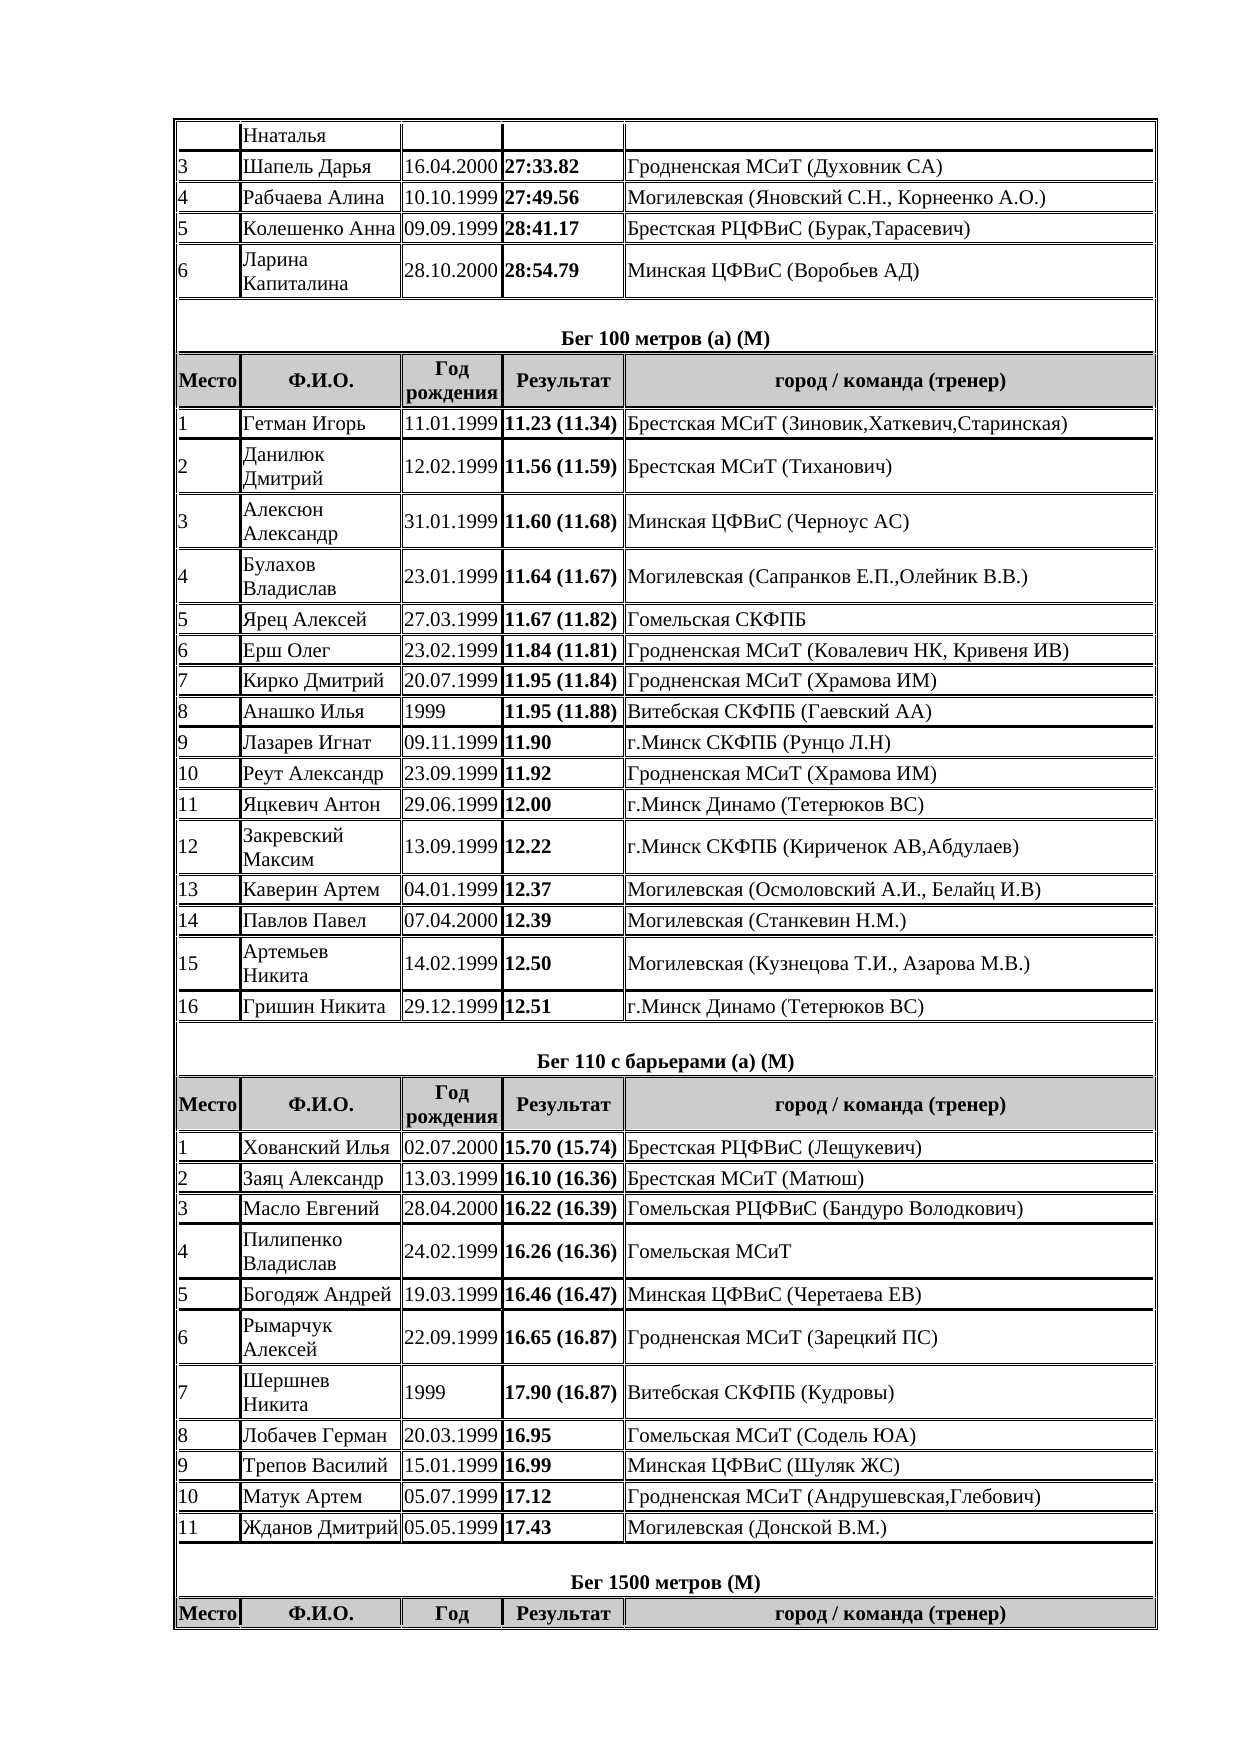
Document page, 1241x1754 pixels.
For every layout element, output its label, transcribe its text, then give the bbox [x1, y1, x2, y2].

table_cell 16.46 (16.47) [504, 1280, 623, 1308]
table_cell Год рождения [402, 1599, 502, 1627]
table_cell 29.12.1999 [403, 992, 501, 1020]
table_cell 31.01.1999 [403, 495, 501, 547]
table_cell Колешенко Анна [242, 214, 400, 241]
table_cell Место [175, 1075, 240, 1129]
table_cell Бег 110 с барьерами (а) (М) [175, 1020, 1156, 1075]
table_cell 3 [177, 1191, 239, 1222]
table_cell Масло Евгений [242, 1195, 400, 1222]
table_cell 12.37 [504, 876, 623, 903]
table_cell 11.67 (11.82) [504, 605, 623, 632]
table_cell 17.90 (16.87) [504, 1366, 623, 1418]
table_cell Брестская РЦФВиС (Лещукевич) [626, 1130, 1155, 1160]
table_cell 12.02.1999 [403, 440, 501, 492]
table_cell 04.01.1999 [403, 876, 501, 903]
table_cell Минская ЦФВиС (Шуляк ЖС) [626, 1449, 1155, 1479]
table_cell 8 [175, 1418, 240, 1448]
table_cell 28:54.79 [504, 245, 623, 296]
table_cell город / команда (тренер) [626, 351, 1155, 406]
table_cell 11.01.1999 [403, 410, 501, 437]
table_cell Результат [504, 355, 623, 406]
table_cell Минская ЦФВиС (Черетаева ЕВ) [626, 1277, 1155, 1308]
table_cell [625, 180, 1156, 211]
table_cell Витебская СКФПБ (Кудровы) [625, 1363, 1156, 1418]
table_cell Могилевская (Кузнецова Т.И., Азарова М.В.) [626, 934, 1155, 989]
table_cell Анашко Илья [242, 698, 400, 725]
table_cell 29.06.1999 [403, 790, 501, 817]
table_cell 1 [177, 406, 239, 437]
table_cell Шершнев Никита [242, 1366, 400, 1418]
table_cell 11.23 (11.34) [504, 410, 623, 437]
table_cell Артемьев Никита [242, 938, 400, 989]
table_cell 5 [177, 1277, 239, 1308]
table_cell Могилевская (Донской В.М.) [626, 1510, 1155, 1541]
table_cell 13.03.1999 [403, 1164, 501, 1191]
table_cell 11 [175, 787, 240, 817]
table_cell г.Минск Динамо (Тетерюков ВС) [625, 787, 1156, 817]
table_cell 12.50 [504, 938, 623, 989]
table_cell 23.02.1999 [403, 636, 501, 663]
table_cell Лазарев Игнат [242, 728, 400, 756]
table_cell г.Минск Динамо (Тетерюков ВС) [626, 989, 1155, 1020]
table_cell Кирко Дмитрий [242, 667, 400, 694]
table_cell 11.92 [504, 759, 623, 787]
table_cell 1999 [403, 698, 501, 725]
table_cell 26:54.42 [502, 122, 625, 149]
table_cell Брестская РЦФВиС (Бурак,Тарасевич) [625, 211, 1156, 241]
table_cell Гродненская МСиТ (Храмова ИМ) [625, 756, 1156, 787]
table_cell Заяц Александр [242, 1164, 400, 1191]
table_cell 17.12 [504, 1483, 623, 1510]
table_cell 24.02.1999 [403, 1225, 501, 1277]
table_cell 28.10.2000 [403, 245, 501, 296]
table_cell 09.09.1999 [403, 214, 501, 241]
table_cell Закревский Максим [242, 821, 400, 872]
table_cell 12 [177, 818, 239, 872]
table_cell Результат [502, 1599, 625, 1627]
table_cell 9 [177, 1449, 239, 1479]
table_cell 6 [177, 241, 239, 296]
table_cell 4 [175, 180, 240, 211]
table_cell Могилевская (Станкевин Н.М.) [626, 903, 1155, 934]
table_cell 13 [177, 873, 239, 903]
table_cell Год рождения [403, 1078, 501, 1129]
table_cell 7 [177, 663, 239, 694]
table_cell Рабчаева Алина [242, 183, 400, 211]
table_cell город / команда (тренер) [625, 1075, 1156, 1129]
table_cell 05.05.1999 [403, 1514, 501, 1541]
table_cell 19.03.1999 [403, 1280, 501, 1308]
table_cell 12.00 [504, 790, 623, 817]
table_cell 05.07.1999 [403, 1483, 501, 1510]
table_cell Гомельская РЦФВиС (Бандуро Володкович) [626, 1191, 1155, 1222]
table_cell 16.65 (16.87) [504, 1311, 623, 1363]
table_cell 3 [177, 149, 239, 180]
table_cell 16 [177, 989, 239, 1020]
table_cell Яцкевич Антон [242, 790, 400, 817]
table_cell 3 [175, 492, 240, 547]
table_cell Гетман Игорь [242, 410, 400, 437]
table_cell Гришин Никита [242, 992, 400, 1020]
table_cell Гродненская МСиТ (Зарецкий ПС) [626, 1308, 1156, 1363]
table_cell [625, 122, 1155, 149]
table_cell 7 [175, 1363, 240, 1418]
table_cell Место [175, 1596, 240, 1627]
table_cell Лобачев Герман [242, 1421, 400, 1448]
table_cell 2 [177, 437, 239, 492]
table_cell Минская ЦФВиС (Воробьев АД) [626, 241, 1155, 296]
table_cell Ларина Капиталина [242, 245, 400, 296]
table_cell 11.95 (11.84) [504, 667, 623, 694]
table_cell Ф.И.О. [240, 1599, 402, 1627]
table_cell Жданов Дмитрий [242, 1514, 400, 1541]
table_cell 16.95 [504, 1421, 623, 1448]
table_cell Трепов Василий [242, 1452, 400, 1479]
table_cell 16.99 [504, 1452, 623, 1479]
table_cell 15.70 (15.74) [504, 1133, 623, 1160]
table_cell Павлов Павел [242, 907, 400, 934]
table_cell Реут Александр [242, 759, 400, 787]
table_cell 16.10 (16.36) [504, 1164, 623, 1191]
table_cell 16.26 (16.36) [504, 1225, 623, 1277]
table_cell Гомельская СКФПБ [625, 602, 1156, 632]
table_cell 11.95 (11.88) [504, 698, 623, 725]
table_cell Брестская МСиТ (Матюш) [626, 1160, 1155, 1191]
table_cell Данилюк Дмитрий [242, 440, 400, 492]
table_cell г.Минск СКФПБ (Рунцо Л.Н) [626, 725, 1155, 756]
table_cell 13.09.1999 [403, 821, 501, 872]
table_cell Брестская МСиТ (Зиновик,Хаткевич,Старинская) [626, 406, 1155, 437]
table_cell 17.43 [504, 1514, 623, 1541]
table_cell 11.56 (11.59) [504, 440, 623, 492]
table_cell 4 [177, 1222, 239, 1277]
table_cell 6 [175, 1308, 239, 1363]
table_cell 23.09.1999 [403, 759, 501, 787]
table_cell 20.03.1999 [403, 1421, 501, 1448]
table_cell 16.22 (16.39) [504, 1195, 623, 1222]
table_cell 28.04.2000 [403, 1195, 501, 1222]
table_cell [625, 1596, 1156, 1627]
table_cell 07.04.2000 [403, 907, 501, 934]
table_cell 11.64 (11.67) [504, 550, 623, 602]
table_cell 23.01.1999 [403, 550, 501, 602]
table_cell Могилевская (Осмоловский А.И., Белайц И.В) [626, 873, 1155, 903]
table_cell 16.04.2000 [403, 152, 501, 180]
table_cell Гродненская МСиТ (Храмова ИМ) [626, 663, 1155, 694]
table_cell Результат [504, 1078, 623, 1129]
table_cell 9 [177, 725, 239, 756]
table_cell 2000 [402, 120, 502, 149]
table_cell Каверин Артем [242, 876, 400, 903]
table_cell Матук Артем [242, 1483, 400, 1510]
table_cell 10 [175, 756, 240, 787]
table_cell Год рождения [403, 355, 501, 406]
table_cell Гродненская МСиТ (Андрушевская,Глебович) [626, 1479, 1155, 1510]
table_cell 10 [177, 1479, 239, 1510]
table_cell 27:49.56 [504, 183, 623, 211]
table_cell 11 [177, 1510, 239, 1541]
table_cell 28:41.17 [504, 214, 623, 241]
table_cell Ерш Олег [242, 636, 400, 663]
table_cell 8 [177, 694, 239, 725]
table_cell Алексюн Александр [242, 495, 400, 547]
table_cell 11.60 (11.68) [504, 495, 623, 547]
table_cell Ф.И.О. [242, 1078, 400, 1129]
table_cell 12.39 [504, 907, 623, 934]
table_cell 14 [177, 903, 239, 934]
table_cell Ярец Алексей [242, 605, 400, 632]
table_cell 1 [177, 1130, 239, 1160]
table_cell Шапель Дарья [242, 152, 400, 180]
table_cell 10.10.1999 [403, 183, 501, 211]
table_cell 12.51 [504, 992, 623, 1020]
table_cell Пилипенко Владислав [242, 1225, 400, 1277]
table_cell 09.11.1999 [403, 728, 501, 756]
table_cell 15 [177, 934, 239, 989]
table_cell Гродненская МСиТ (Ковалевич НК, Кривеня ИВ) [626, 633, 1155, 663]
table_cell Гродненская МСиТ (Духовник СА) [626, 149, 1155, 180]
table_cell Щеглова Ннаталья [240, 122, 402, 149]
table_cell Ф.И.О. [242, 355, 400, 406]
table_cell 1999 [403, 1366, 501, 1418]
table_cell Богодяж Андрей [242, 1280, 400, 1308]
table_cell г.Минск СКФПБ (Кириченок АВ,Абдулаев) [626, 818, 1155, 872]
table_cell Булахов Владислав [242, 550, 400, 602]
table_cell 5 [175, 602, 240, 632]
table_cell 2 [177, 1160, 239, 1191]
table_cell Бег 100 метров (а) (М) [177, 296, 1155, 351]
table_cell Гомельская МСиТ (Содель ЮА) [625, 1418, 1156, 1448]
table_cell Гомельская МСиТ [626, 1222, 1155, 1277]
table_cell Хованский Илья [242, 1133, 400, 1160]
table_cell 11.90 [504, 728, 623, 756]
table_cell 5 [175, 211, 240, 241]
table_cell 12.22 [504, 821, 623, 872]
table_cell 14.02.1999 [403, 938, 501, 989]
table_cell 02.07.2000 [403, 1133, 501, 1160]
table_cell Минская ЦФВиС (Черноус АС) [625, 492, 1156, 547]
table_cell 27.03.1999 [403, 605, 501, 632]
table_cell Могилевская (Сапранков Е.П.,Олейник В.В.) [625, 547, 1156, 602]
table_cell Место [177, 351, 239, 406]
table_cell 15.01.1999 [403, 1452, 501, 1479]
table_cell Брестская МСиТ (Тиханович) [626, 437, 1155, 492]
table_cell 20.07.1999 [403, 667, 501, 694]
table_cell 4 [175, 547, 240, 602]
table_cell 6 [177, 633, 239, 663]
table_cell 27:33.82 [504, 152, 623, 180]
table_cell 2 [177, 122, 240, 149]
table_cell Витебская СКФПБ (Гаевский АА) [626, 694, 1155, 725]
table_cell Бег 1500 метров (М) [177, 1541, 1155, 1596]
table_cell 11.84 (11.81) [504, 636, 623, 663]
table_cell 22.09.1999 [403, 1311, 501, 1363]
table_cell Рымарчук Алексей [242, 1311, 400, 1363]
